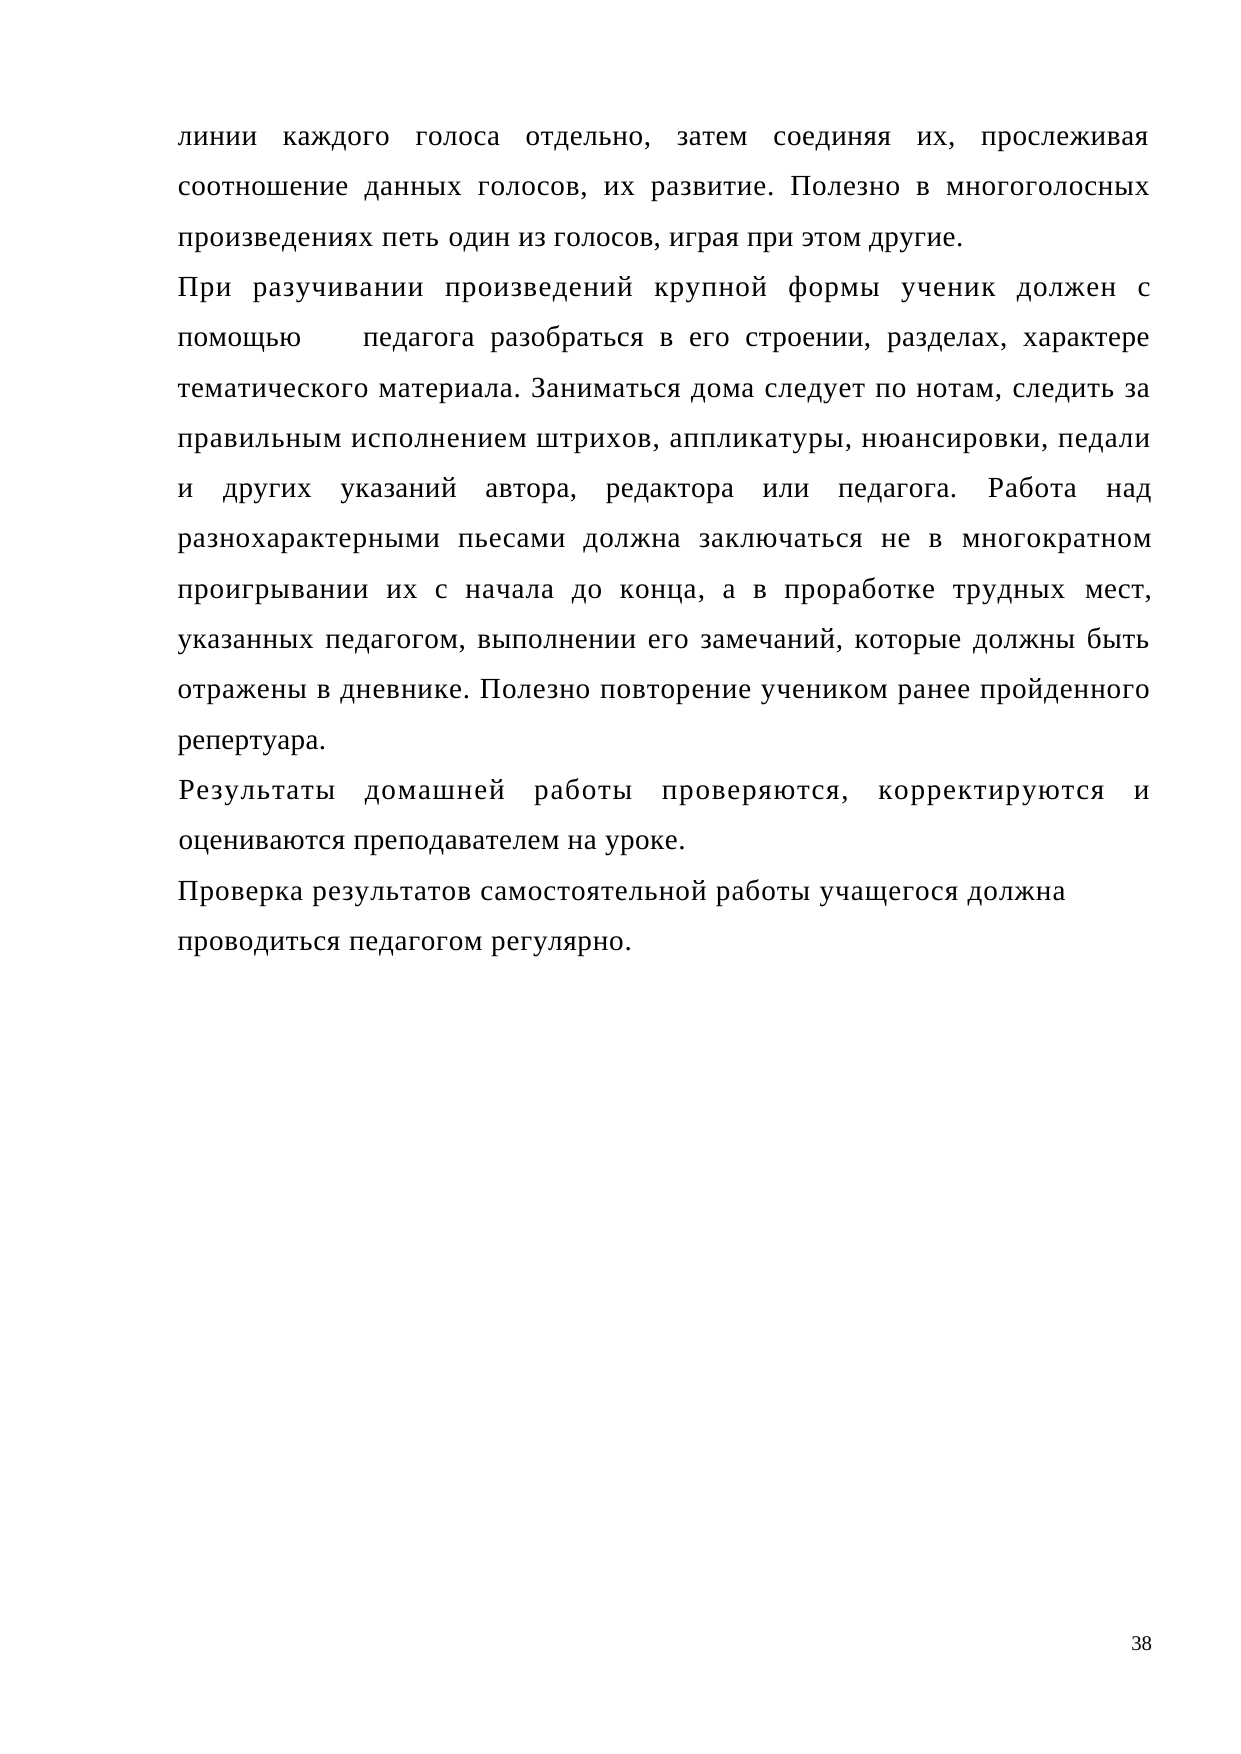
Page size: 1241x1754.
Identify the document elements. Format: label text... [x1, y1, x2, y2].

text Проверка результатов самостоятельной работы учащегося должна проводиться педагогом регулярно. [177, 873, 1152, 957]
text Результаты домашней работы проверяются, корректируются и оцениваются преподавателем на уроке. [178, 772, 1151, 856]
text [178, 118, 1151, 252]
text При разучивании произведений крупной формы ученик должен с помощью педагога разобраться в его строении, разделах, характере тематического материала. Заниматься дома следует по нотам, следить за правильным исполнением штрихов, аппликатуры, нюансировки, педали и других указаний автора, редактора или педагога. Работа над разнохарактерными пьесами должна заключаться не в многократном проигрывании их с начала до конца, а в проработке трудных мест, указанных педагогом, выполнении его замечаний, которые должны быть отражены в дневнике. Полезно повторение учеником ранее пройденного репертуара. [177, 269, 1152, 755]
